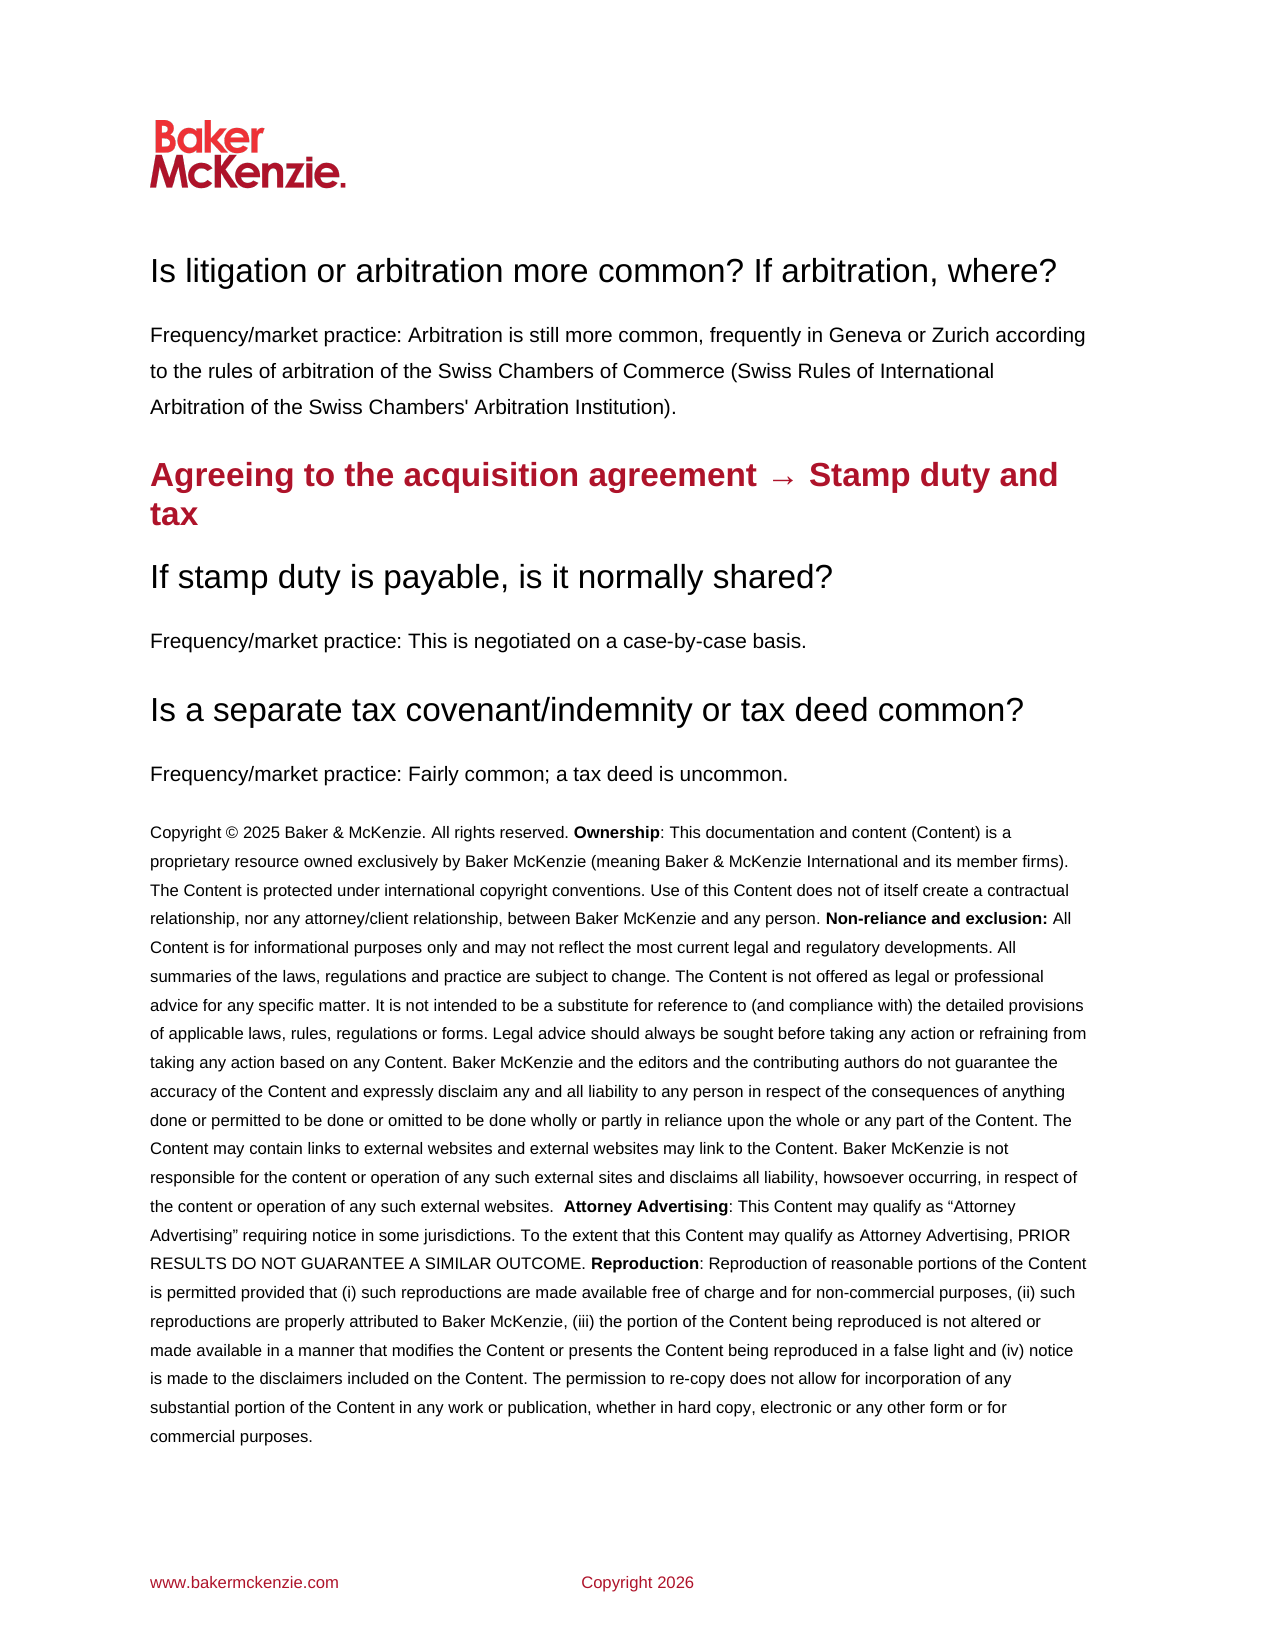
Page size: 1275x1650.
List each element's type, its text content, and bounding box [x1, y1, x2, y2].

picture [150, 120, 346, 189]
text Copyright © 2025 Baker & McKenzie. All rights reserved. Ownership: This documentation and content (Content) is a proprietary resource owned exclusively by Baker McKenzie (meaning Baker & McKenzie International and its member firms). The Content is protected under international copyright conventions. Use of this Content does not of itself create a contractual relationship, nor any attorney/client relationship, between Baker McKenzie and any person. Non-reliance and exclusion: All Content is for informational purposes only and may not reflect the most current legal and regulatory developments. All summaries of the laws, regulations and practice are subject to change. The Content is not offered as legal or professional advice for any specific matter. It is not intended to be a substitute for reference to (and compliance with) the detailed provisions of applicable laws, rules, regulations or forms. Legal advice should always be sought before taking any action or refraining from taking any action based on any Content. Baker McKenzie and the editors and the contributing authors do not guarantee the accuracy of the Content and expressly disclaim any and all liability to any person in respect of the consequences of anything done or permitted to be done or omitted to be done wholly or partly in reliance upon the whole or any part of the Content. The Content may contain links to external websites and external websites may link to the Content. Baker McKenzie is not responsible for the content or operation of any such external sites and disclaims all liability, howsoever occurring, in respect of the content or operation of any such external websites. Attorney Advertising: This Content may qualify as “Attorney Advertising” requiring notice in some jurisdictions. To the extent that this Content may qualify as Attorney Advertising, PRIOR RESULTS DO NOT GUARANTEE A SIMILAR OUTCOME. Reproduction: Reproduction of reasonable portions of the Content is permitted provided that (i) such reproductions are made available free of charge and for non-commercial purposes, (ii) such reproductions are properly attributed to Baker McKenzie, (iii) the portion of the Content being reproduced is not altered or made available in a manner that modifies the Content or presents the Content being reproduced in a false light and (iv) notice is made to the disclaimers included on the Content. The permission to re-copy does not allow for incorporation of any substantial portion of the Content in any work or publication, whether in hard copy, electronic or any other form or for commercial purposes. [150, 823, 1087, 1446]
